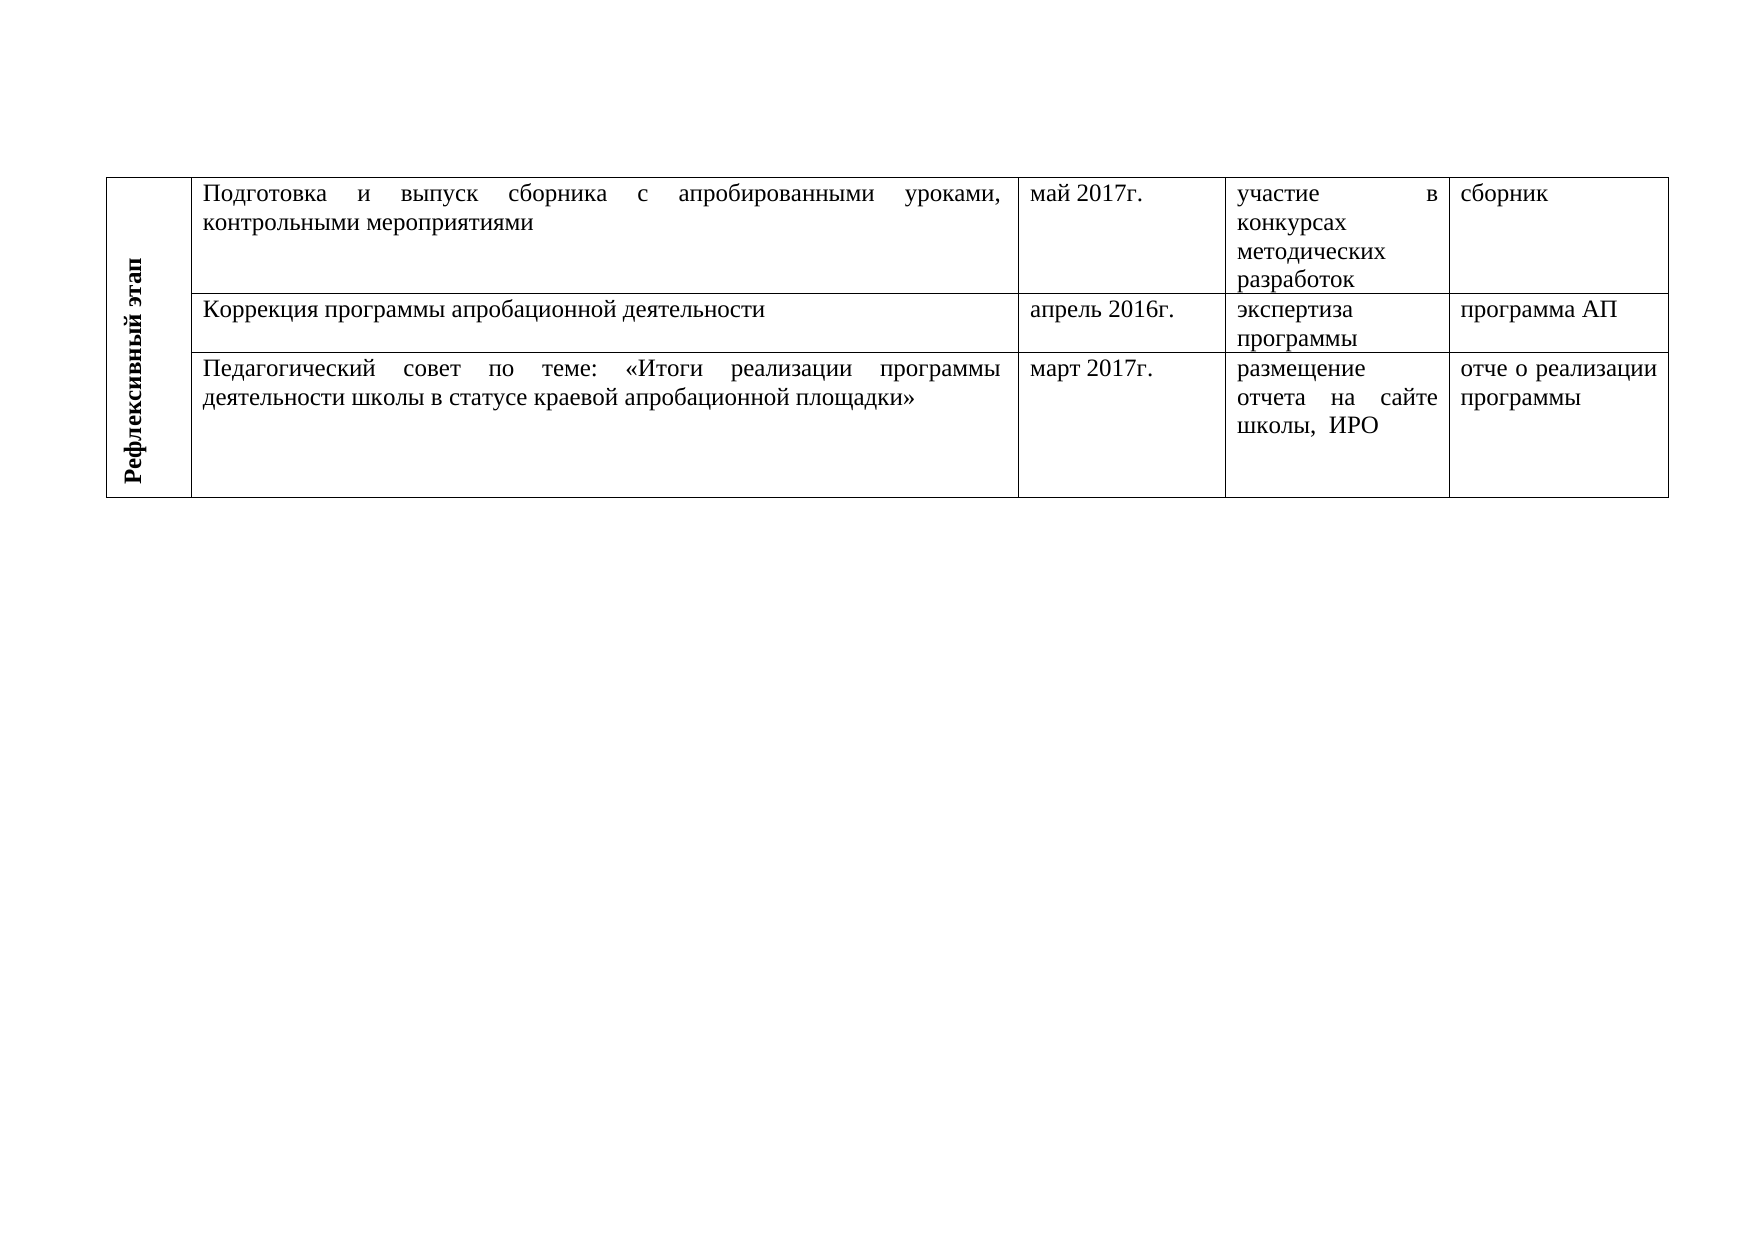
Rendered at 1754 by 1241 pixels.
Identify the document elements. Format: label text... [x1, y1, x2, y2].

table_cell Подготовка и выпуск сборника с апробированными уроками, контрольными мероприятиями [192, 178, 1018, 293]
table_cell май 2017г. [1019, 178, 1225, 293]
table_cell сборник [1450, 178, 1668, 293]
table_cell Рефлексивный этап [107, 178, 191, 497]
table_cell программа АП [1450, 294, 1668, 352]
table_cell отче о реализации программы [1450, 353, 1668, 497]
table_cell экспертиза программы [1226, 294, 1449, 352]
table_cell участие в конкурсах методических разработок [1226, 178, 1449, 293]
table_cell март 2017г. [1019, 353, 1225, 497]
table_cell Педагогический совет по теме: «Итоги реализации программы деятельности школы в статусе краевой апробационной площадки» [192, 353, 1018, 497]
table_cell апрель 2016г. [1019, 294, 1225, 352]
table_cell размещение отчета на сайте школы, ИРО [1226, 353, 1449, 497]
table_cell Коррекция программы апробационной деятельности [192, 294, 1018, 352]
